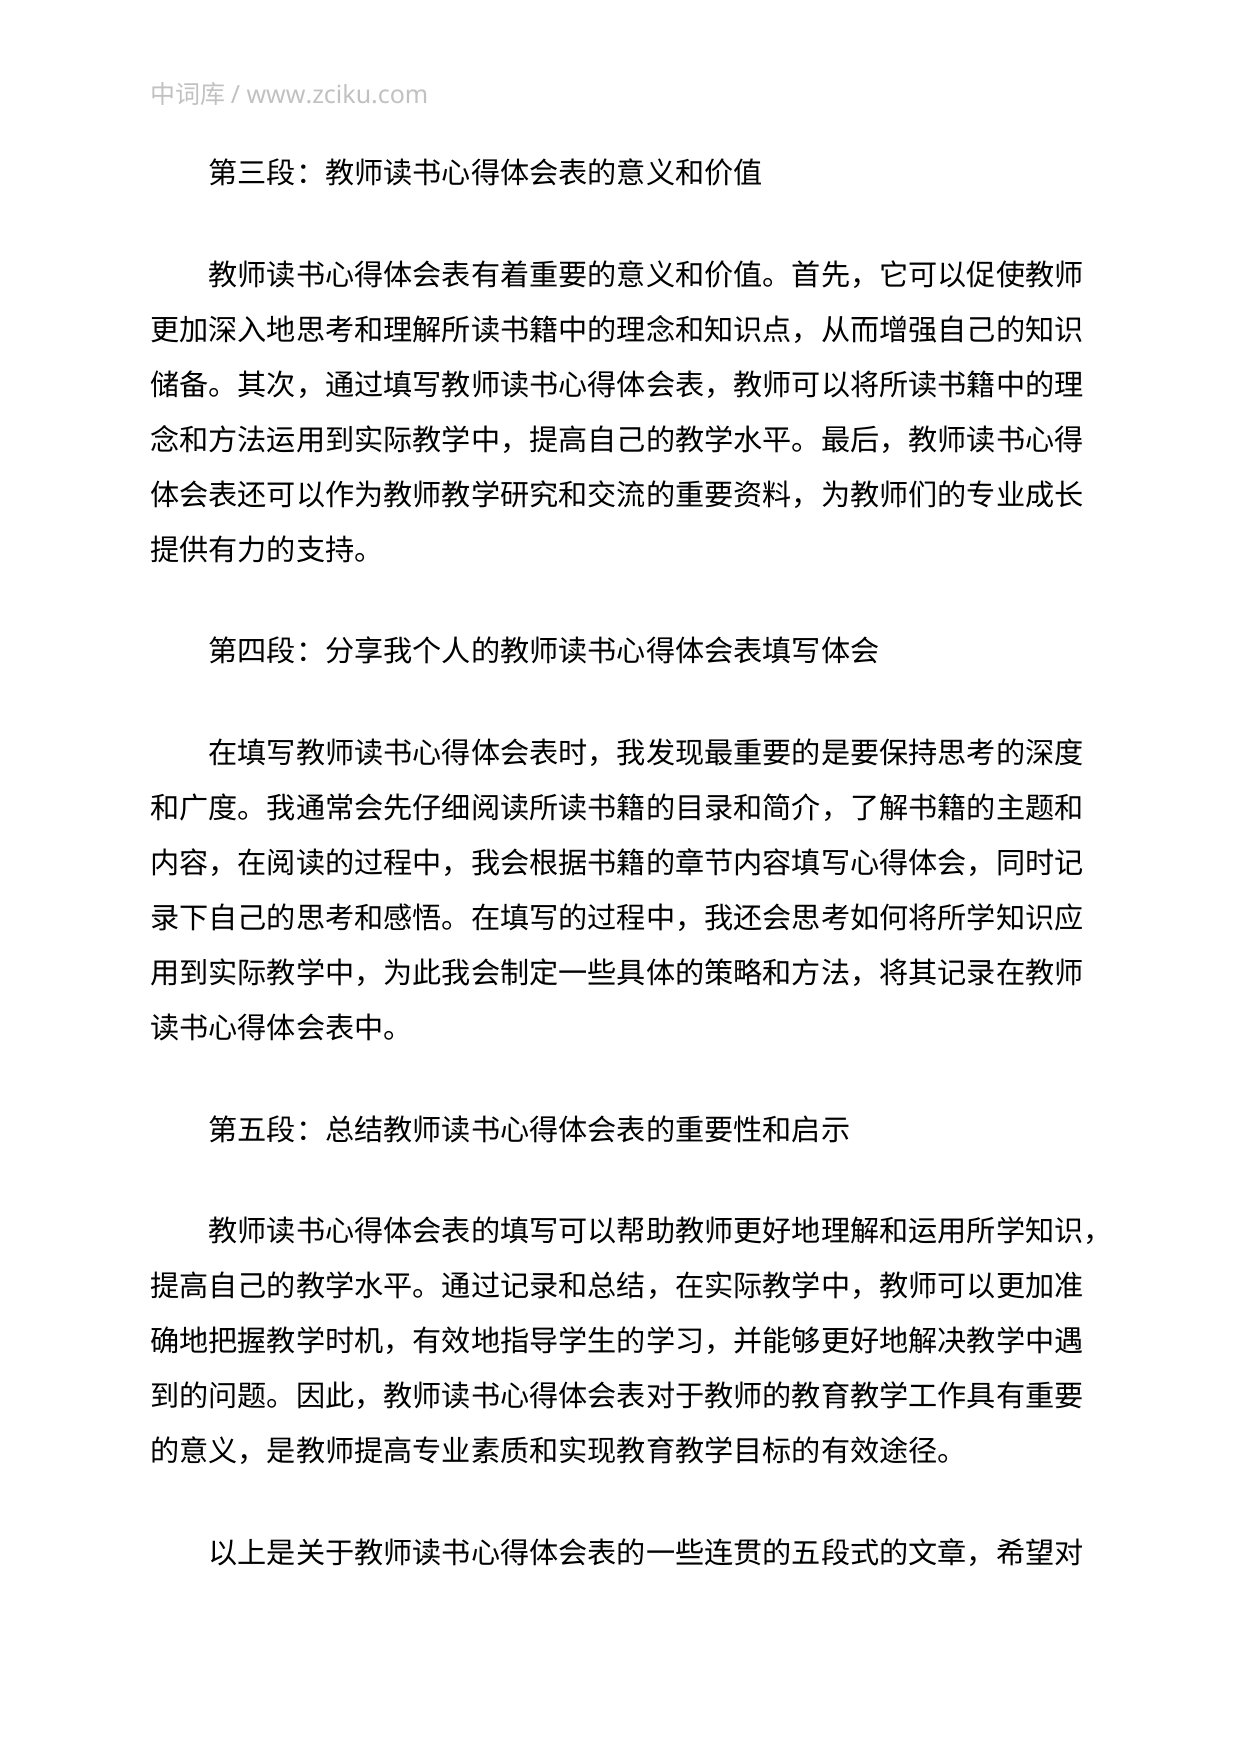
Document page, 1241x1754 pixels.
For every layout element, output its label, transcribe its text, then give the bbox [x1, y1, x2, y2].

text 教师读书心得体会表有着重要的意义和价值。首先，它可以促使教师更加深入地思考和理解所读书籍中的理念和知识点，从而增强自己的知识储备。其次，通过填写教师读书心得体会表，教师可以将所读书籍中的理念和方法运用到实际教学中，提高自己的教学水平。最后，教师读书心得体会表还可以作为教师教学研究和交流的重要资料，为教师们的专业成长提供有力的支持。 [150, 252, 1090, 568]
text 第四段：分享我个人的教师读书心得体会表填写体会 [150, 628, 1090, 670]
text 第五段：总结教师读书心得体会表的重要性和启示 [150, 1106, 1090, 1148]
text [150, 1529, 1090, 1571]
text 在填写教师读书心得体会表时，我发现最重要的是要保持思考的深度和广度。我通常会先仔细阅读所读书籍的目录和简介，了解书籍的主题和内容，在阅读的过程中，我会根据书籍的章节内容填写心得体会，同时记录下自己的思考和感悟。在填写的过程中，我还会思考如何将所学知识应用到实际教学中，为此我会制定一些具体的策略和方法，将其记录在教师读书心得体会表中。 [150, 730, 1090, 1047]
text 教师读书心得体会表的填写可以帮助教师更好地理解和运用所学知识，提高自己的教学水平。通过记录和总结，在实际教学中，教师可以更加准确地把握教学时机，有效地指导学生的学习，并能够更好地解决教学中遇到的问题。因此，教师读书心得体会表对于教师的教育教学工作具有重要的意义，是教师提高专业素质和实现教育教学目标的有效途径。 [150, 1208, 1090, 1470]
text 第三段：教师读书心得体会表的意义和价值 [150, 150, 1090, 192]
